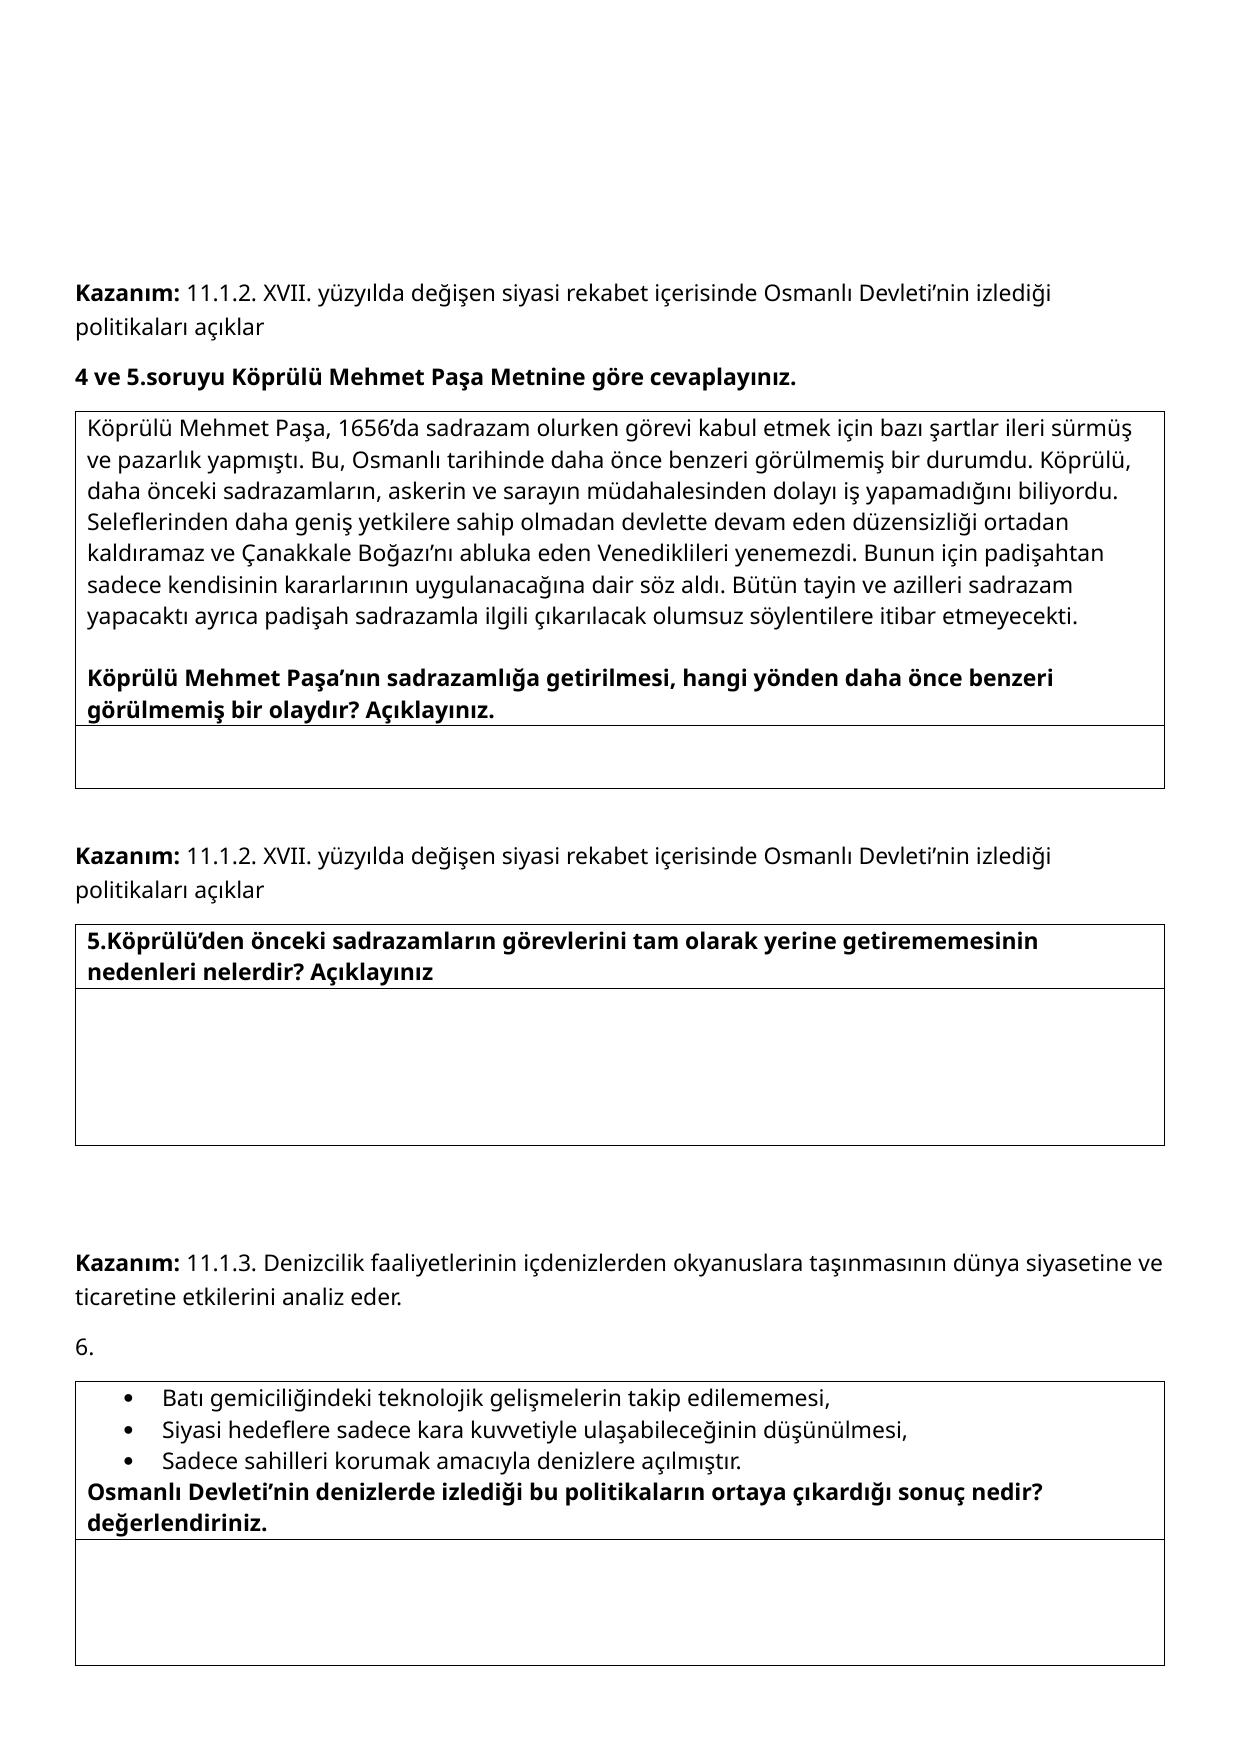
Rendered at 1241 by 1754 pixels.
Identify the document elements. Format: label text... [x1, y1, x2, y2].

table_cell [76, 1540, 1164, 1664]
table_cell [76, 989, 1164, 1145]
text Kazanım: 11.1.2. XVII. yüzyılda değişen siyasi rekabet içerisinde Osmanlı Devleti’nin izlediği politikaları açıklar [75, 277, 1165, 342]
table_header Köprülü Mehmet Paşa, 1656’da sadrazam olurken görevi kabul etmek için bazı şartlar ileri sürmüş ve pazarlık yapmıştı. Bu, Osmanlı tarihinde daha önce benzeri görülmemiş bir durumdu. Köprülü, daha önceki sadrazamların, askerin ve sarayın müdahalesinden dolayı iş yapamadığını biliyordu. Seleflerinden daha geniş yetkilere sahip olmadan devlette devam eden düzensizliği ortadan kaldıramaz ve Çanakkale Boğazı’nı abluka eden Venediklileri yenemezdi. Bunun için padişahtan sadece kendisinin kararlarının uygulanacağına dair söz aldı. Bütün tayin ve azilleri sadrazam yapacaktı ayrıca padişah sadrazamla ilgili çıkarılacak olumsuz söylentilere itibar etmeyecekti. Köprülü Mehmet Paşa’nın sadrazamlığa getirilmesi, hangi yönden daha önce benzeri görülmemiş bir olaydır? Açıklayınız. [76, 412, 1164, 725]
text Kazanım: 11.1.2. XVII. yüzyılda değişen siyasi rekabet içerisinde Osmanlı Devleti’nin izlediği politikaları açıklar [75, 840, 1165, 905]
table_header 5.Köprülü’den önceki sadrazamların görevlerini tam olarak yerine getirememesinin nedenleri nelerdir? Açıklayınız [76, 925, 1164, 987]
table_header Batı gemiciliğindeki teknolojik gelişmelerin takip edilememesi, Siyasi hedeflere sadece kara kuvvetiyle ulaşabileceğinin düşünülmesi, Sadece sahilleri korumak amacıyla denizlere açılmıştır. Osmanlı Devleti’nin denizlerde izlediği bu politikaların ortaya çıkardığı sonuç nedir? değerlendiriniz. [76, 1382, 1164, 1538]
text 4 ve 5.soruyu Köprülü Mehmet Paşa Metnine göre cevaplayınız. [75, 361, 1165, 392]
text Kazanım: 11.1.3. Denizcilik faaliyetlerinin içdenizlerden okyanuslara taşınmasının dünya siyasetine ve ticaretine etkilerini analiz eder. [75, 1247, 1165, 1312]
table_cell [76, 726, 1164, 788]
text 6. [75, 1331, 1165, 1362]
